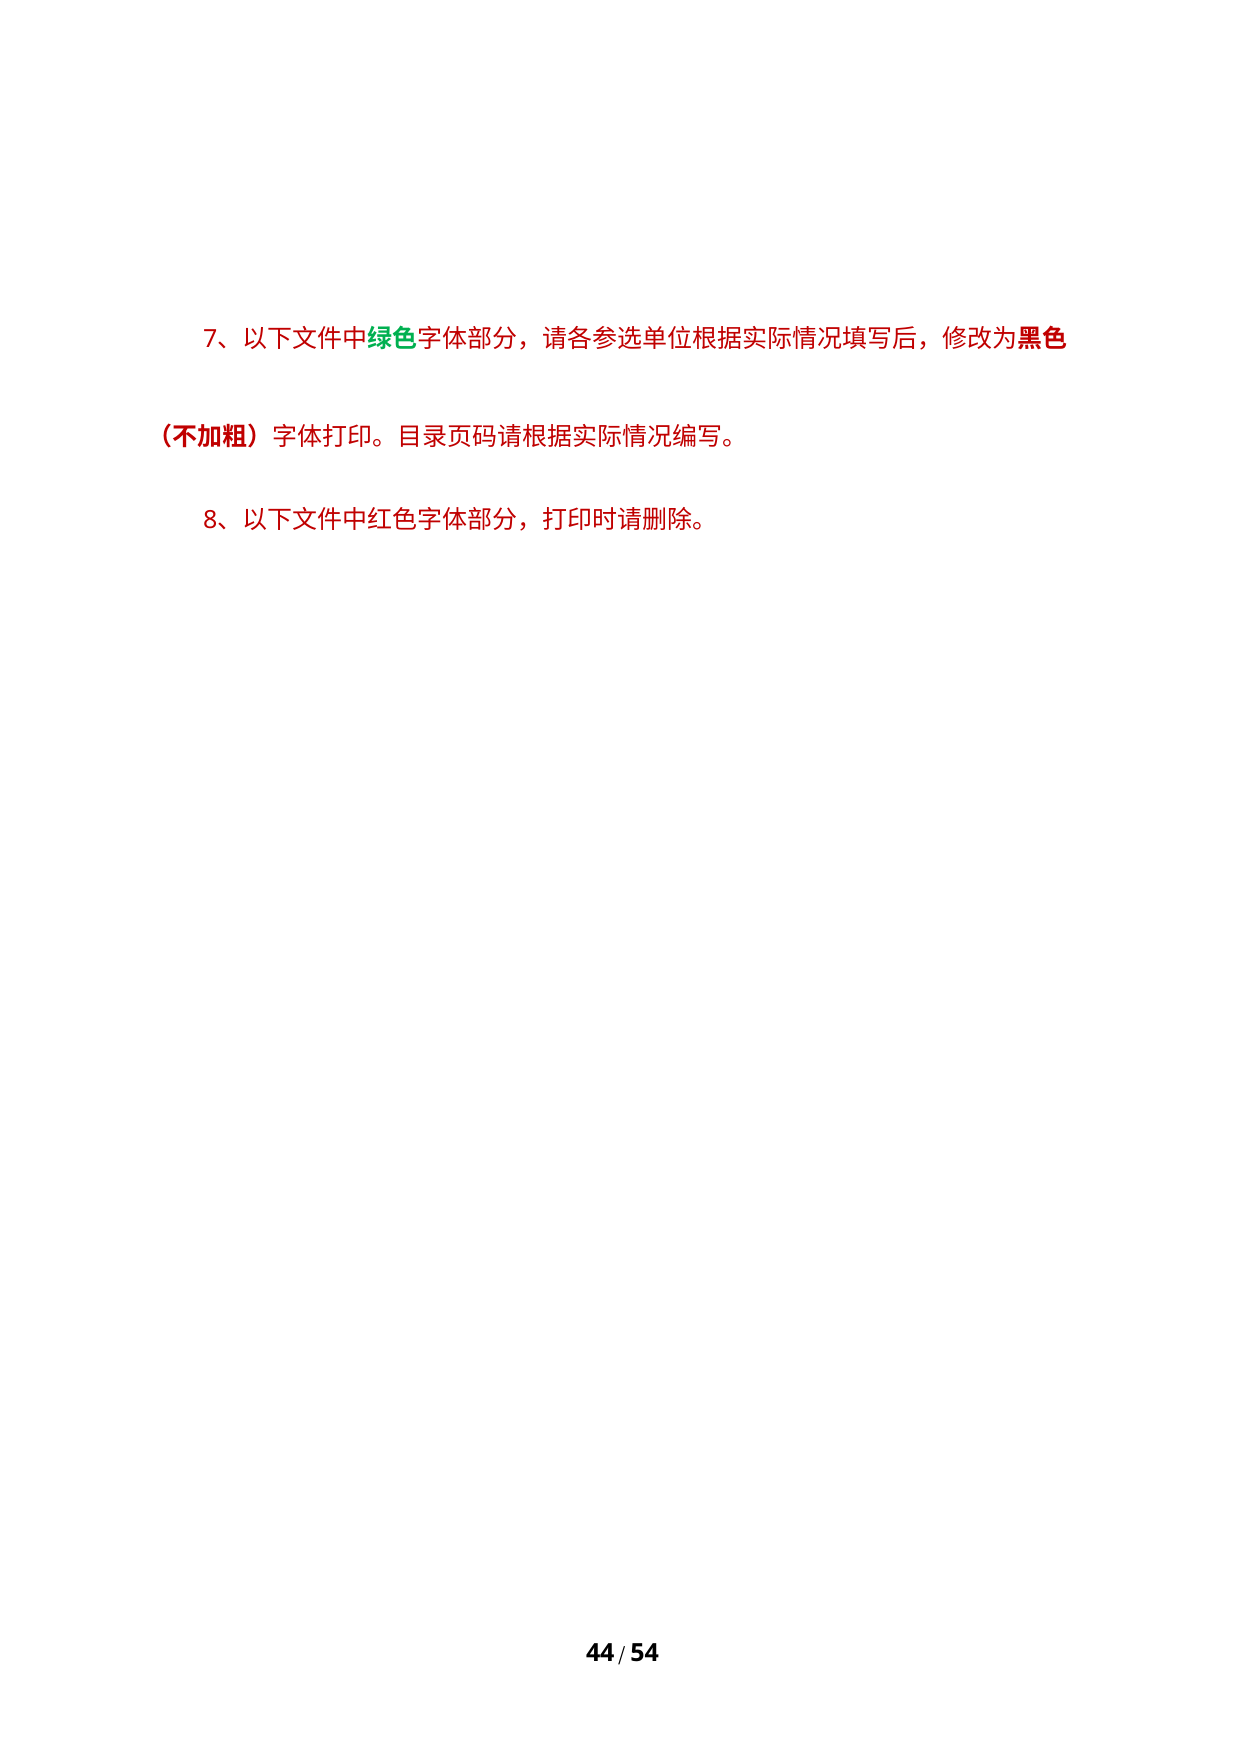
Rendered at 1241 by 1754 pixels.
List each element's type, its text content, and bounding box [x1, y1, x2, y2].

text 7、以下文件中绿色字体部分，请各参选单位根据实际情况填写后，修改为黑色（不加粗）字体打印。目录页码请根据实际情况编写。 [148, 304, 1092, 467]
text 8、以下文件中红色字体部分，打印时请删除。 [148, 485, 1092, 550]
